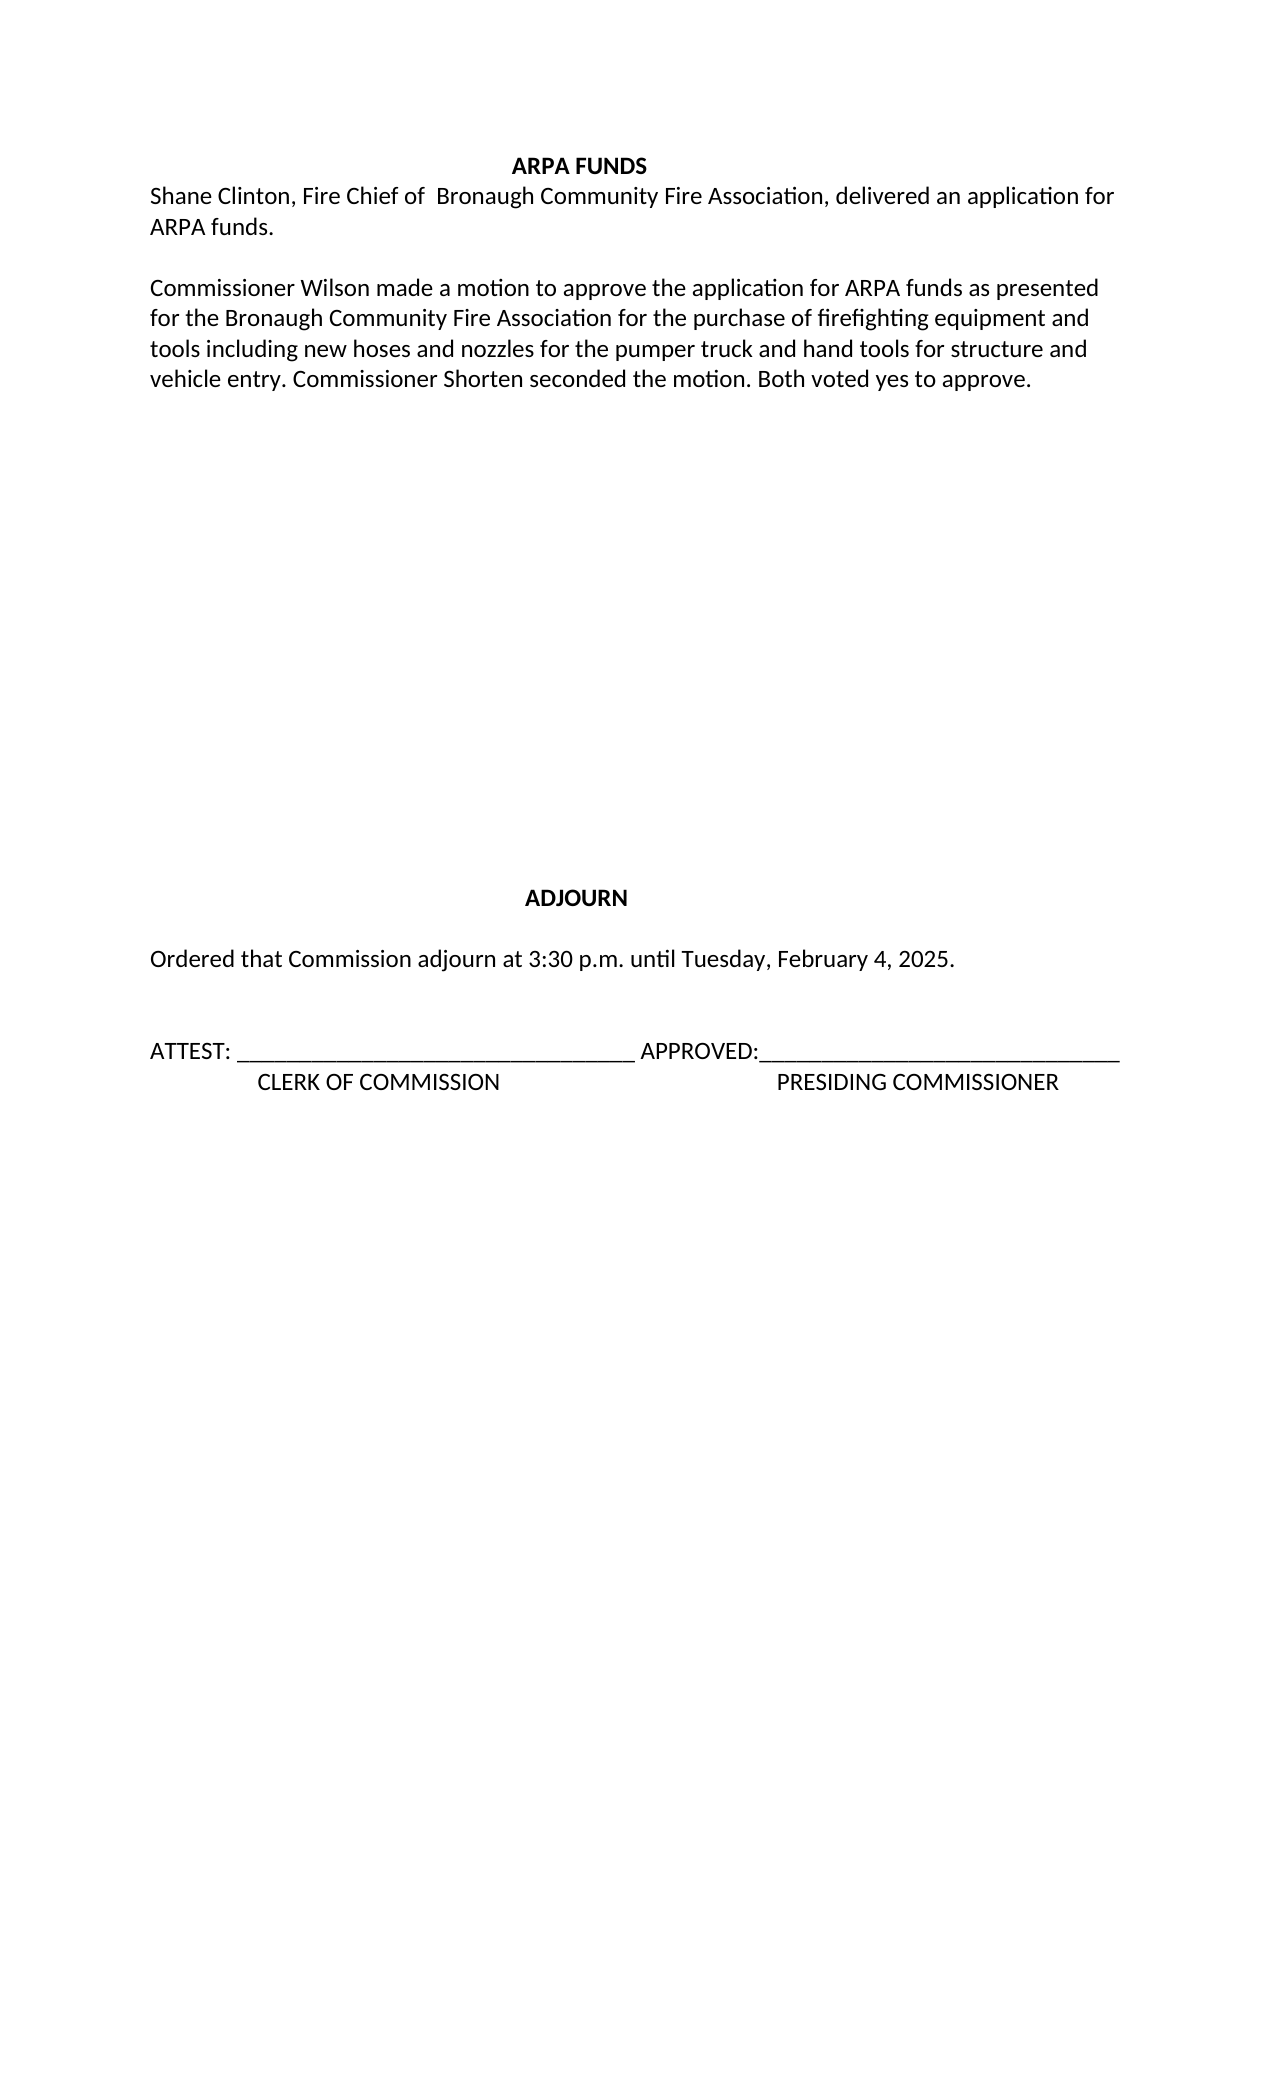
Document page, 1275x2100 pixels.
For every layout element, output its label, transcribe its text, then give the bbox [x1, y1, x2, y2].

text Shane Clinton, Fire Chief of Bronaugh Community Fire Association, delivered an application for ARPA funds. [150, 181, 1125, 242]
text Commissioner Wilson made a motion to approve the application for ARPA funds as presented for the Bronaugh Community Fire Association for the purchase of firefighting equipment and tools including new hoses and nozzles for the pumper truck and hand tools for structure and vehicle entry. Commissioner Shorten seconded the motion. Both voted yes to approve. [150, 272, 1125, 394]
text ATTEST: ________________________________ APPROVED:_____________________________ [150, 1035, 1125, 1066]
text ADJOURN [525, 882, 1125, 913]
text CLERK OF COMMISSION PRESIDING COMMISSIONER [150, 1066, 1125, 1096]
text ARPA FUNDS [150, 150, 1125, 181]
text Ordered that Commission adjourn at 3:30 p.m. until Tuesday, February 4, 2025. [150, 943, 1125, 974]
